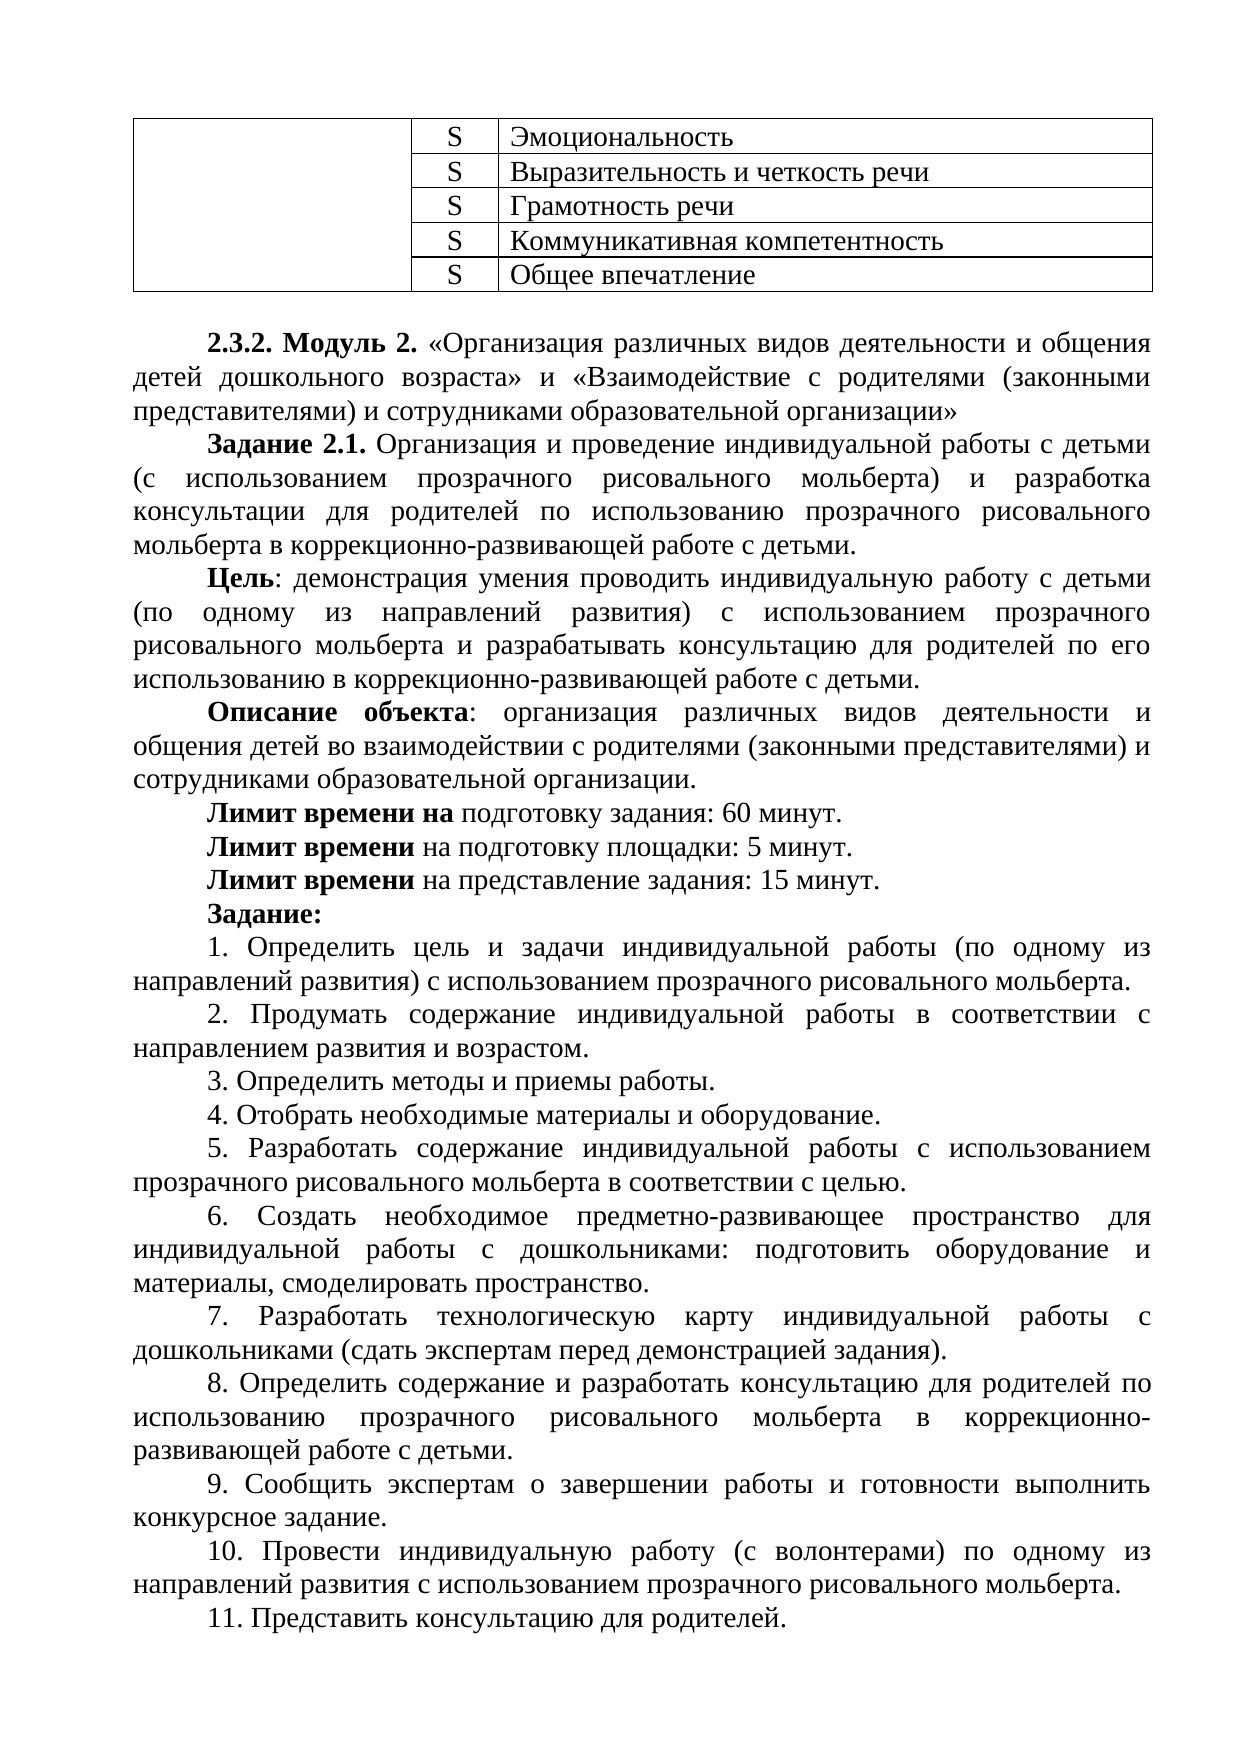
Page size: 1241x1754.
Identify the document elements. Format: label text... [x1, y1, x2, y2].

table_cell Общее впечатление [499, 258, 1152, 291]
list 3. Определить методы и приемы работы. [133, 1063, 1152, 1097]
list 5. Разработать содержание индивидуальной работы с использованием прозрачного рисовального мольберта в соответствии с целью. [133, 1131, 1152, 1198]
list 2. Продумать содержание индивидуальной работы в соответствии с направлением развития и возрастом. [133, 996, 1152, 1063]
list 7. Разработать технологическую карту индивидуальной работы с дошкольниками (сдать экспертам перед демонстрацией задания). [133, 1298, 1152, 1365]
list 10. Провести индивидуальную работу (с волонтерами) по одному из направлений развития с использованием прозрачного рисовального мольберта. [133, 1533, 1152, 1600]
list 4. Отобрать необходимые материалы и оборудование. [133, 1097, 1152, 1131]
text 2.3.2. Модуль 2. «Организация различных видов деятельности и общения детей дошкольного возраста» и «Взаимодействие с родителями (законными представителями) и сотрудниками образовательной организации» [133, 326, 1152, 426]
list 6. Создать необходимое предметно-развивающее пространство для индивидуальной работы с дошкольниками: подготовить оборудование и материалы, смоделировать пространство. [133, 1198, 1152, 1298]
table_cell Выразительность и четкость речи [499, 154, 1152, 187]
list 9. Сообщить экспертам о завершении работы и готовности выполнить конкурсное задание. [133, 1466, 1152, 1533]
text Лимит времени на подготовку площадки: 5 минут. [133, 829, 1152, 862]
table_cell S [412, 119, 498, 153]
list Цель: демонстрация умения проводить индивидуальную работу с детьми (по одному из направлений развития) с использованием прозрачного рисовального мольберта и разрабатывать консультацию для родителей по его использованию в коррекционно-развивающей работе с детьми. [133, 560, 1152, 694]
text Лимит времени на представление задания: 15 минут. [133, 862, 1152, 896]
table_cell Коммуникативная компетентность [499, 223, 1152, 256]
table_cell Грамотность речи [499, 188, 1152, 222]
list 8. Определить содержание и разработать консультацию для родителей по использованию прозрачного рисовального мольберта в коррекционно-развивающей работе с детьми. [133, 1365, 1152, 1466]
table_cell S [412, 223, 498, 256]
text Задание: [133, 896, 1152, 929]
table_cell S [412, 154, 498, 187]
table_cell Эмоциональность [499, 119, 1152, 153]
text Лимит времени на подготовку задания: 60 минут. [133, 795, 1152, 829]
table_cell S [412, 258, 498, 291]
text Задание 2.1. Организация и проведение индивидуальной работы с детьми (с использованием прозрачного рисовального мольберта) и разработка консультации для родителей по использованию прозрачного рисовального мольберта в коррекционно-развивающей работе с детьми. [133, 426, 1152, 560]
list Описание объекта: организация различных видов деятельности и общения детей во взаимодействии с родителями (законными представителями) и сотрудниками образовательной организации. [133, 694, 1152, 795]
table_cell S [412, 188, 498, 222]
list 11. Представить консультацию для родителей. [133, 1600, 1152, 1634]
list 1. Определить цель и задачи индивидуальной работы (по одному из направлений развития) с использованием прозрачного рисовального мольберта. [133, 929, 1152, 996]
